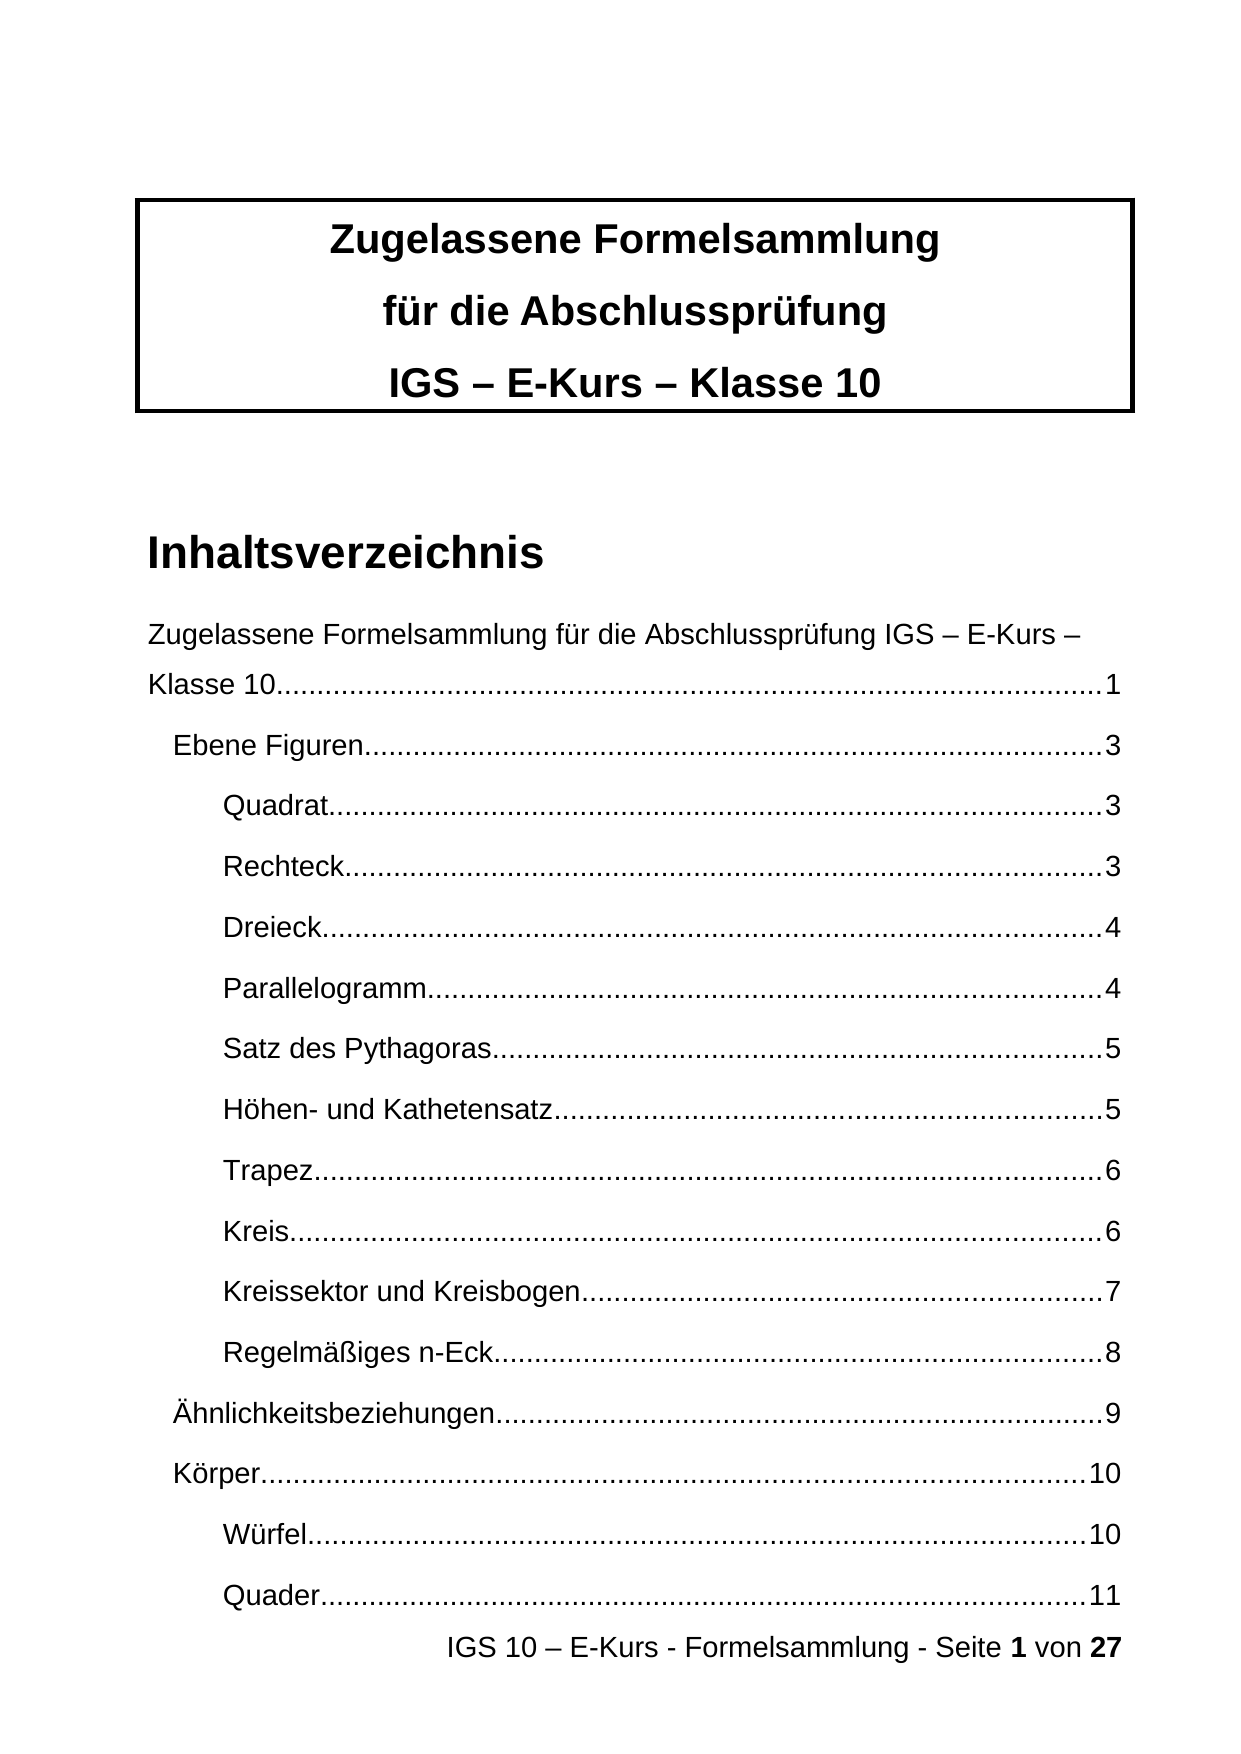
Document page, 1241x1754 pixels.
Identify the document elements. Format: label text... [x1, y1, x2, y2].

text Rechteck 3 [223, 849, 1122, 883]
text Inhaltsverzeichnis [148, 525, 1122, 578]
text Würfel 10 [223, 1517, 1122, 1551]
text Kreis 6 [223, 1213, 1122, 1247]
text Dreieck 4 [223, 910, 1122, 943]
text Parallelogramm 4 [223, 971, 1122, 1004]
text Kreissektor und Kreisbogen 7 [223, 1274, 1122, 1308]
text Ebene Figuren 3 [173, 728, 1122, 761]
text Quadrat 3 [223, 788, 1122, 822]
text Regelmäßiges n-Eck 8 [223, 1335, 1122, 1368]
text Satz des Pythagoras 5 [223, 1031, 1122, 1065]
text Ähnlichkeitsbeziehungen 9 [173, 1396, 1122, 1429]
text Quader 11 [223, 1578, 1122, 1611]
text Trapez 6 [223, 1153, 1122, 1186]
text Zugelassene Formelsammlung für die Abschlussprüfung IGS – E-Kurs – Klasse 10 1 [148, 617, 1122, 701]
text Höhen- und Kathetensatz 5 [223, 1092, 1122, 1126]
subtitle Zugelassene Formelsammlung für die Abschlussprüfung IGS – E-Kurs – Klasse 10 [140, 202, 1130, 409]
text Körper 10 [173, 1456, 1122, 1490]
